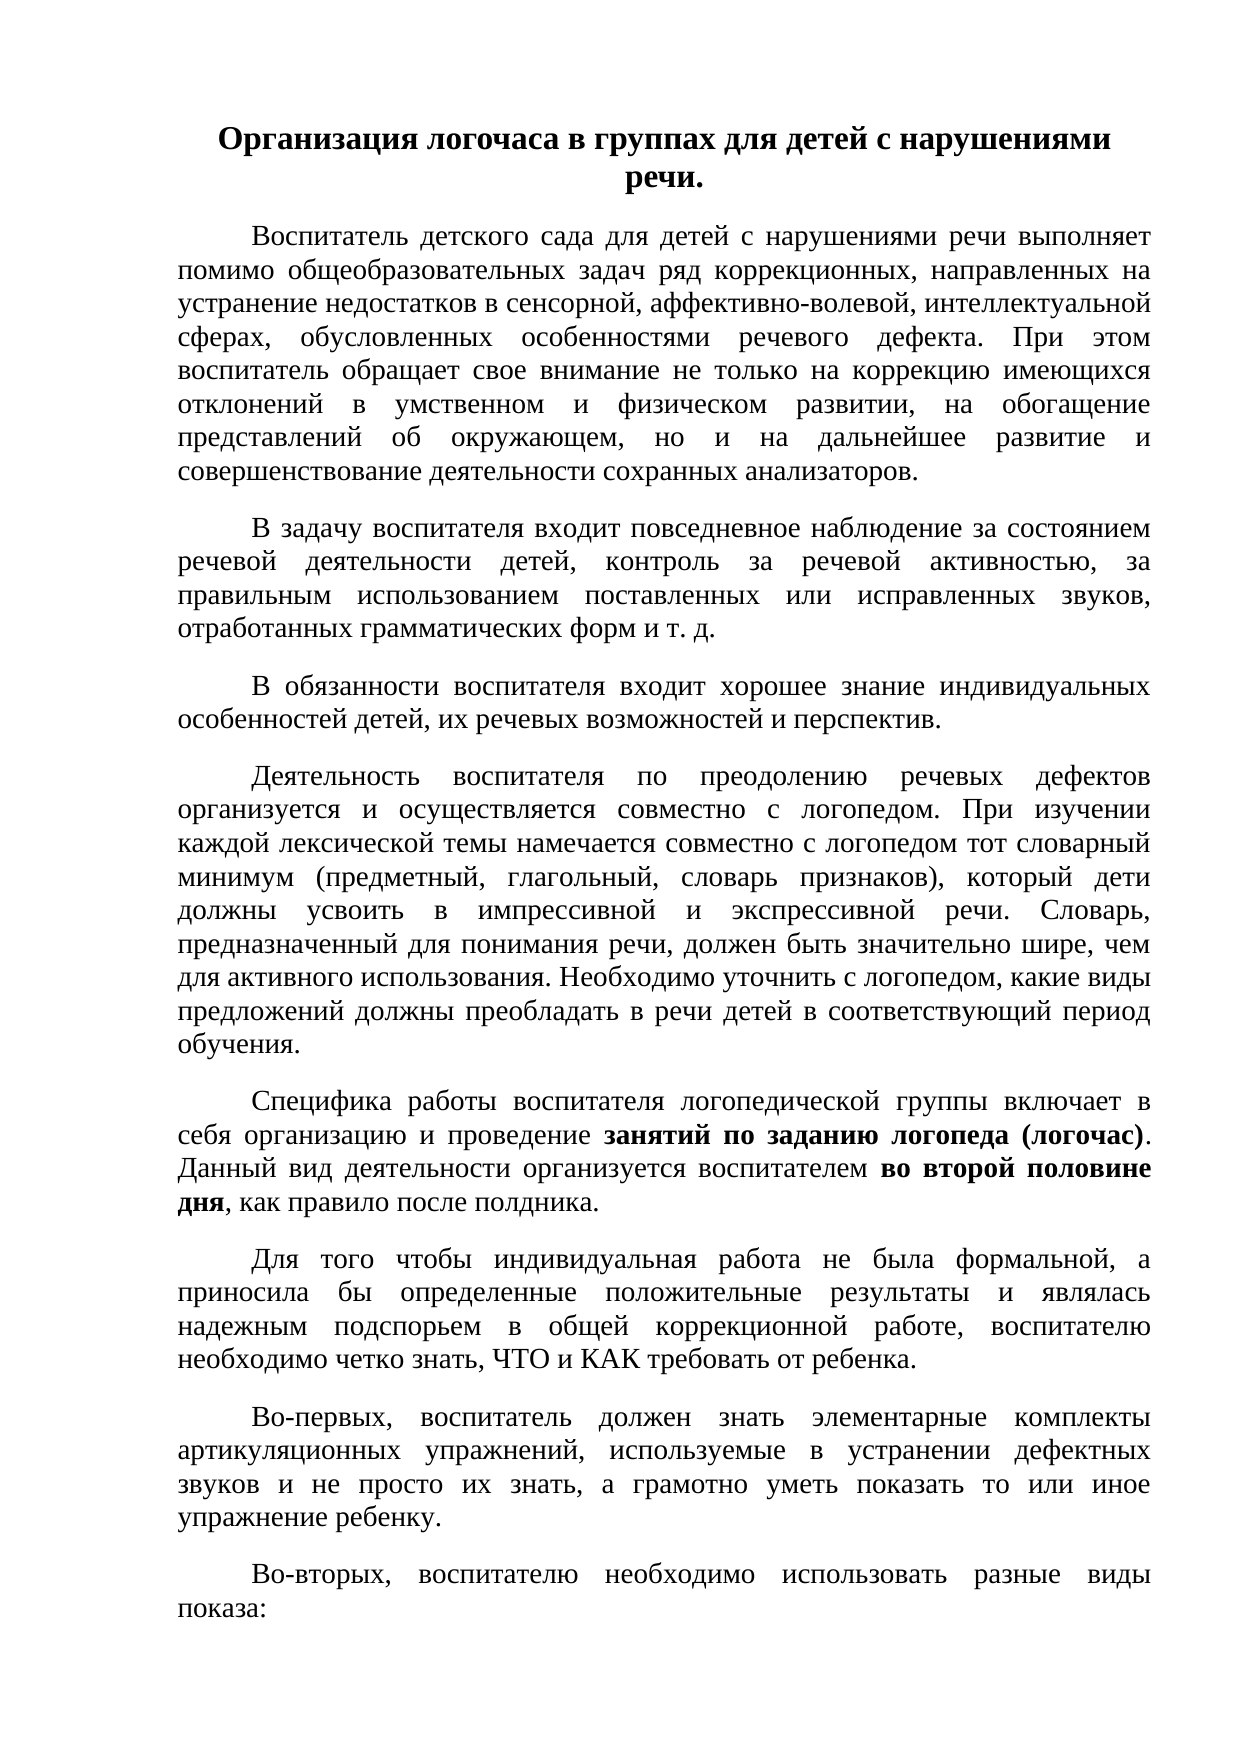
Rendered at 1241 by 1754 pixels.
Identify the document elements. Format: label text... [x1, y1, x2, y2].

text Воспитатель детского сада для детей с нарушениями речи выполняет помимо общеобразовательных задач ряд коррекционных, направленных на устранение недостатков в сенсорной, аффективно-волевой, интеллектуальной сферах, обусловленных особенностями речевого дефекта. При этом воспитатель обращает свое внимание не только на коррекцию имеющихся отклонений в умственном и физическом развитии, на обогащение представлений об окружающем, но и на дальнейшее развитие и совершенствование деятельности сохранных анализаторов. [177, 218, 1152, 487]
text Организация логочаса в группах для детей с нарушениями речи. [177, 118, 1152, 195]
text Во-вторых, воспитателю необходимо использовать разные виды показа: [177, 1556, 1152, 1623]
text Специфика работы воспитателя логопедической группы включает в себя организацию и проведение занятий по заданию логопеда (логочас). Данный вид деятельности организуется воспитателем во второй половине дня, как правило после полдника. [177, 1083, 1152, 1218]
text Во-первых, воспитатель должен знать элементарные комплекты артикуляционных упражнений, используемые в устранении дефектных звуков и не просто их знать, а грамотно уметь показать то или иное упражнение ребенку. [177, 1399, 1152, 1533]
text В задачу воспитателя входит повседневное наблюдение за состоянием речевой деятельности детей, контроль за речевой активностью, за правильным использованием поставленных или исправленных звуков, отработанных грамматических форм и т. д. [177, 510, 1152, 644]
text Для того чтобы индивидуальная работа не была формальной, а приносила бы определенные положительные результаты и являлась надежным подспорьем в общей коррекционной работе, воспитателю необходимо четко знать, ЧТО и КАК требовать от ребенка. [177, 1241, 1152, 1375]
text Деятельность воспитателя по преодолению речевых дефектов организуется и осуществляется совместно с логопедом. При изучении каждой лексической темы намечается совместно с логопедом тот словарный минимум (предметный, глагольный, словарь признаков), который дети должны усвоить в импрессивной и экспрессивной речи. Словарь, предназначенный для понимания речи, должен быть значительно шире, чем для активного использования. Необходимо уточнить с логопедом, какие виды предложений должны преобладать в речи детей в соответствующий период обучения. [177, 758, 1152, 1060]
text В обязанности воспитателя входит хорошее знание индивидуальных особенностей детей, их речевых возможностей и перспектив. [177, 668, 1152, 735]
